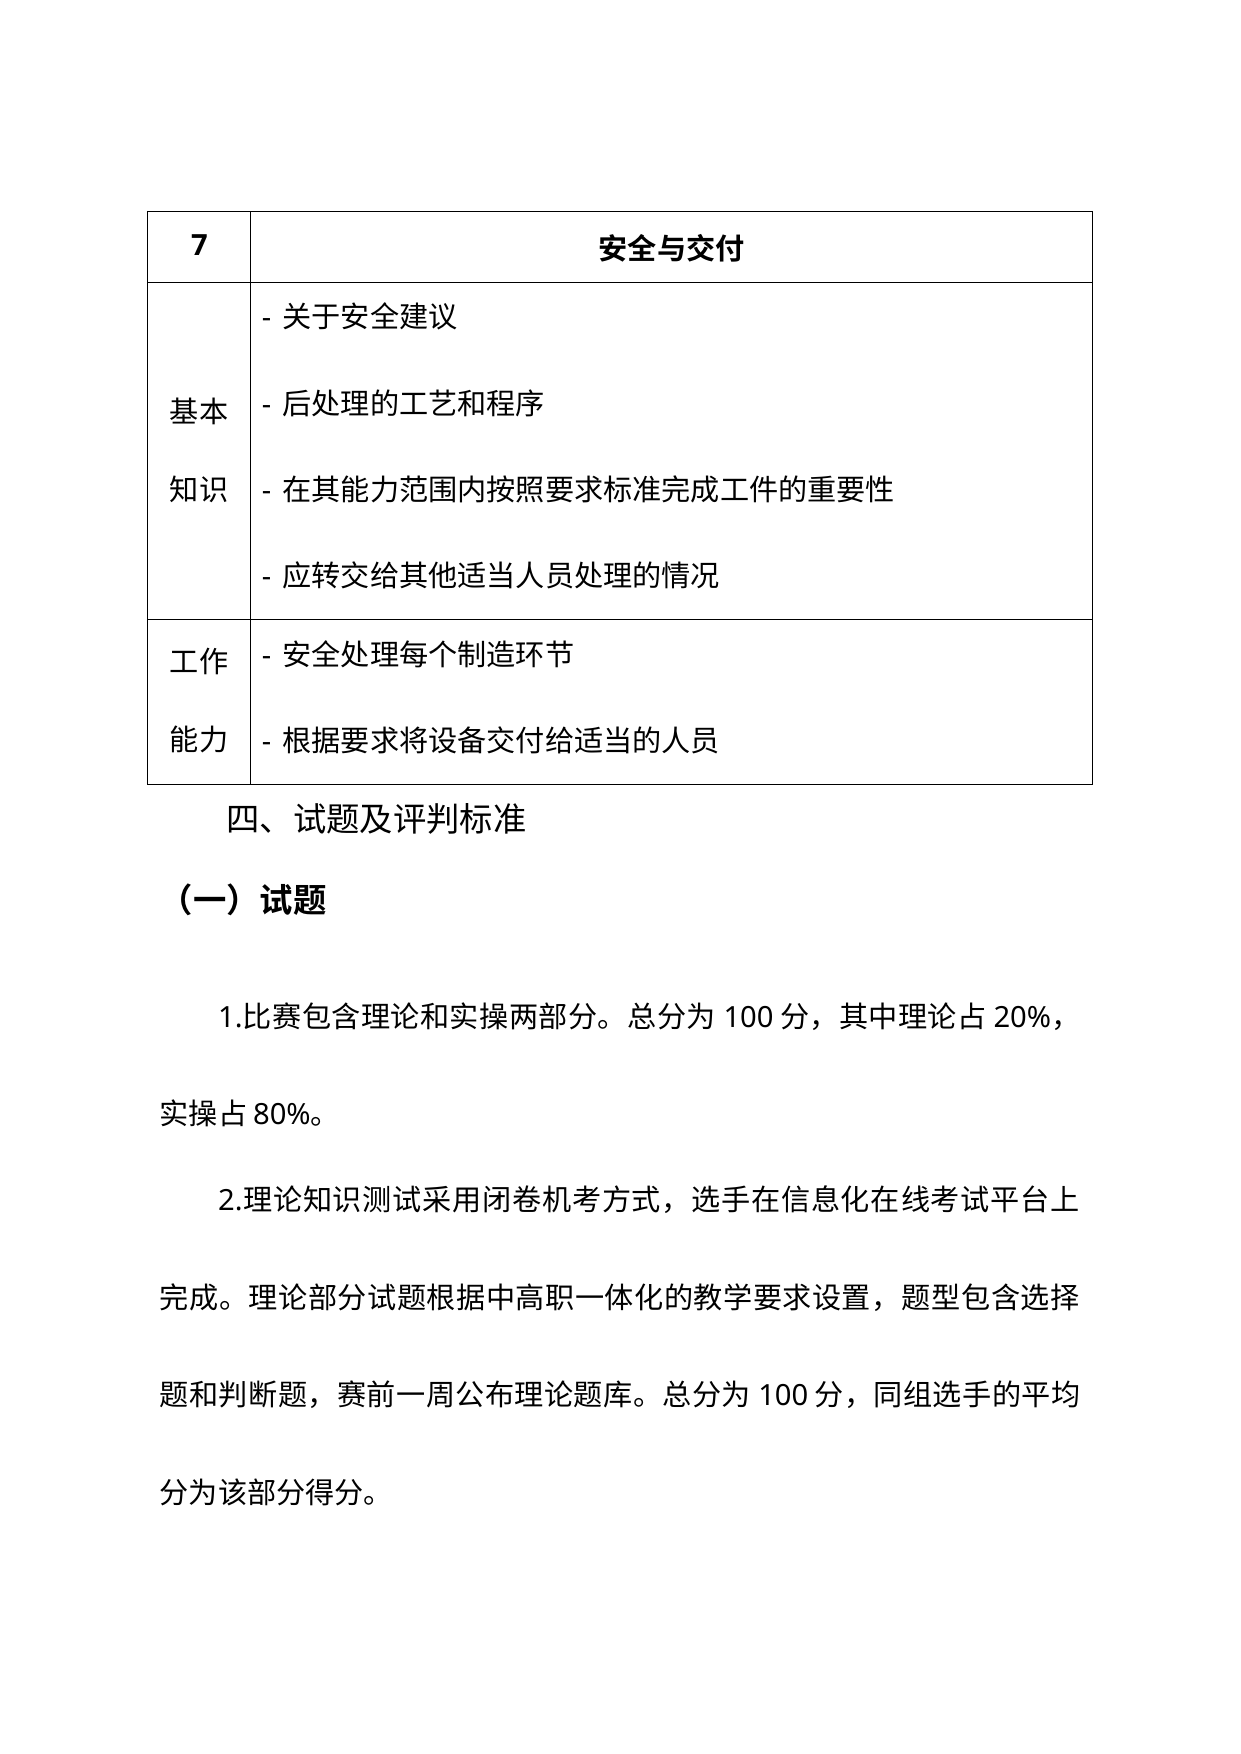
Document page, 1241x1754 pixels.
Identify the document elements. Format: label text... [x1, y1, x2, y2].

table_cell 7 [148, 212, 250, 282]
text 1.比赛包含理论和实操两部分。总分为100分，其中理论占20%，实操占80%。 [159, 982, 1081, 1144]
table_cell 关于安全建议 后处理的工艺和程序 在其能力范围内按照要求标准完成工件的重要性 应转交给其他适当人员处理的情况 [251, 283, 1092, 619]
table_cell 基本知识 [148, 283, 250, 619]
subtitle （一）试题 [159, 866, 1081, 931]
table_cell 安全与交付 [251, 212, 1092, 282]
table_cell 工作能力 [148, 620, 250, 783]
text 2.理论知识测试采用闭卷机考方式，选手在信息化在线考试平台上完成。理论部分试题根据中高职一体化的教学要求设置，题型包含选择题和判断题，赛前一周公布理论题库。总分为100分，同组选手的平均分为该部分得分。 [159, 1166, 1081, 1523]
table_cell 安全处理每个制造环节 根据要求将设备交付给适当的人员 [251, 620, 1092, 783]
subtitle 四、试题及评判标准 [159, 785, 1081, 849]
